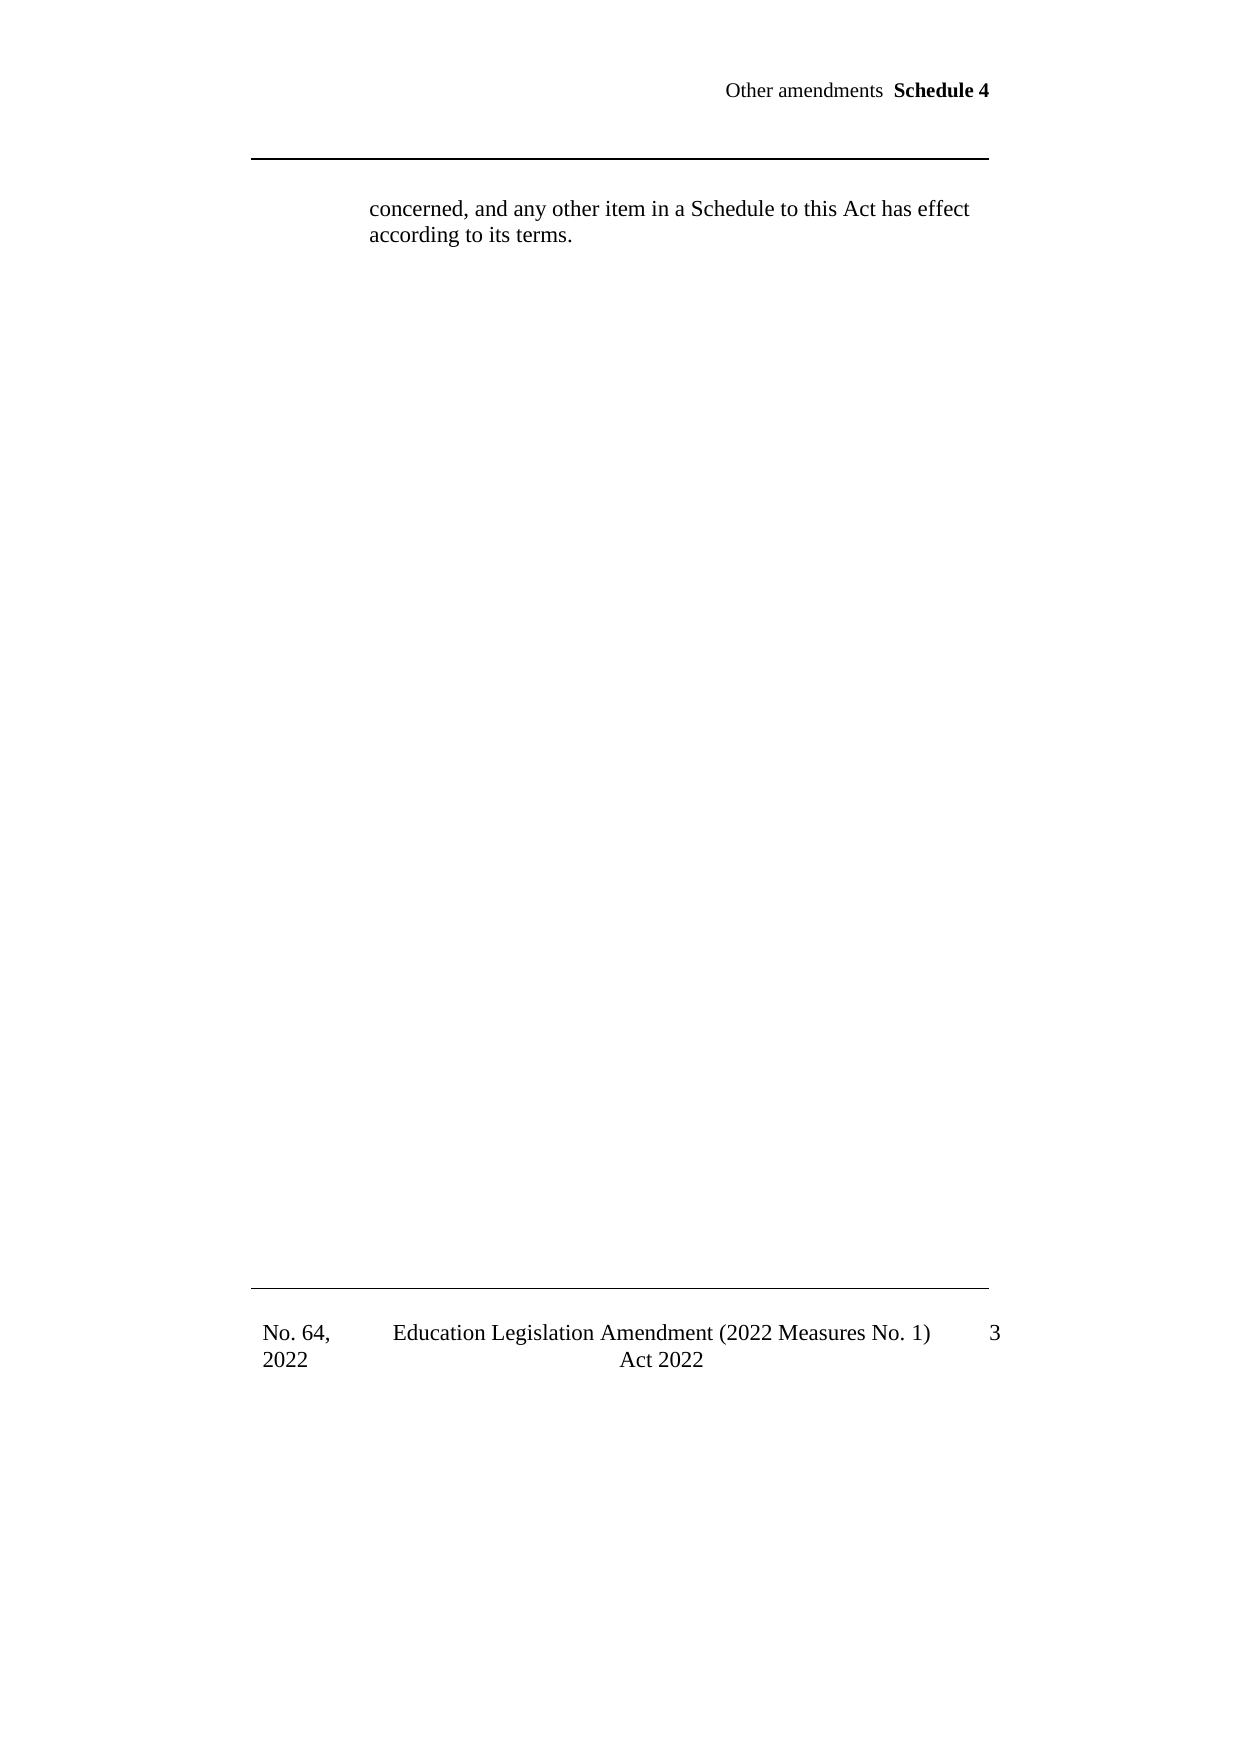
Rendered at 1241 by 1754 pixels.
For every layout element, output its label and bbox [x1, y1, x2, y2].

text [251, 195, 989, 248]
